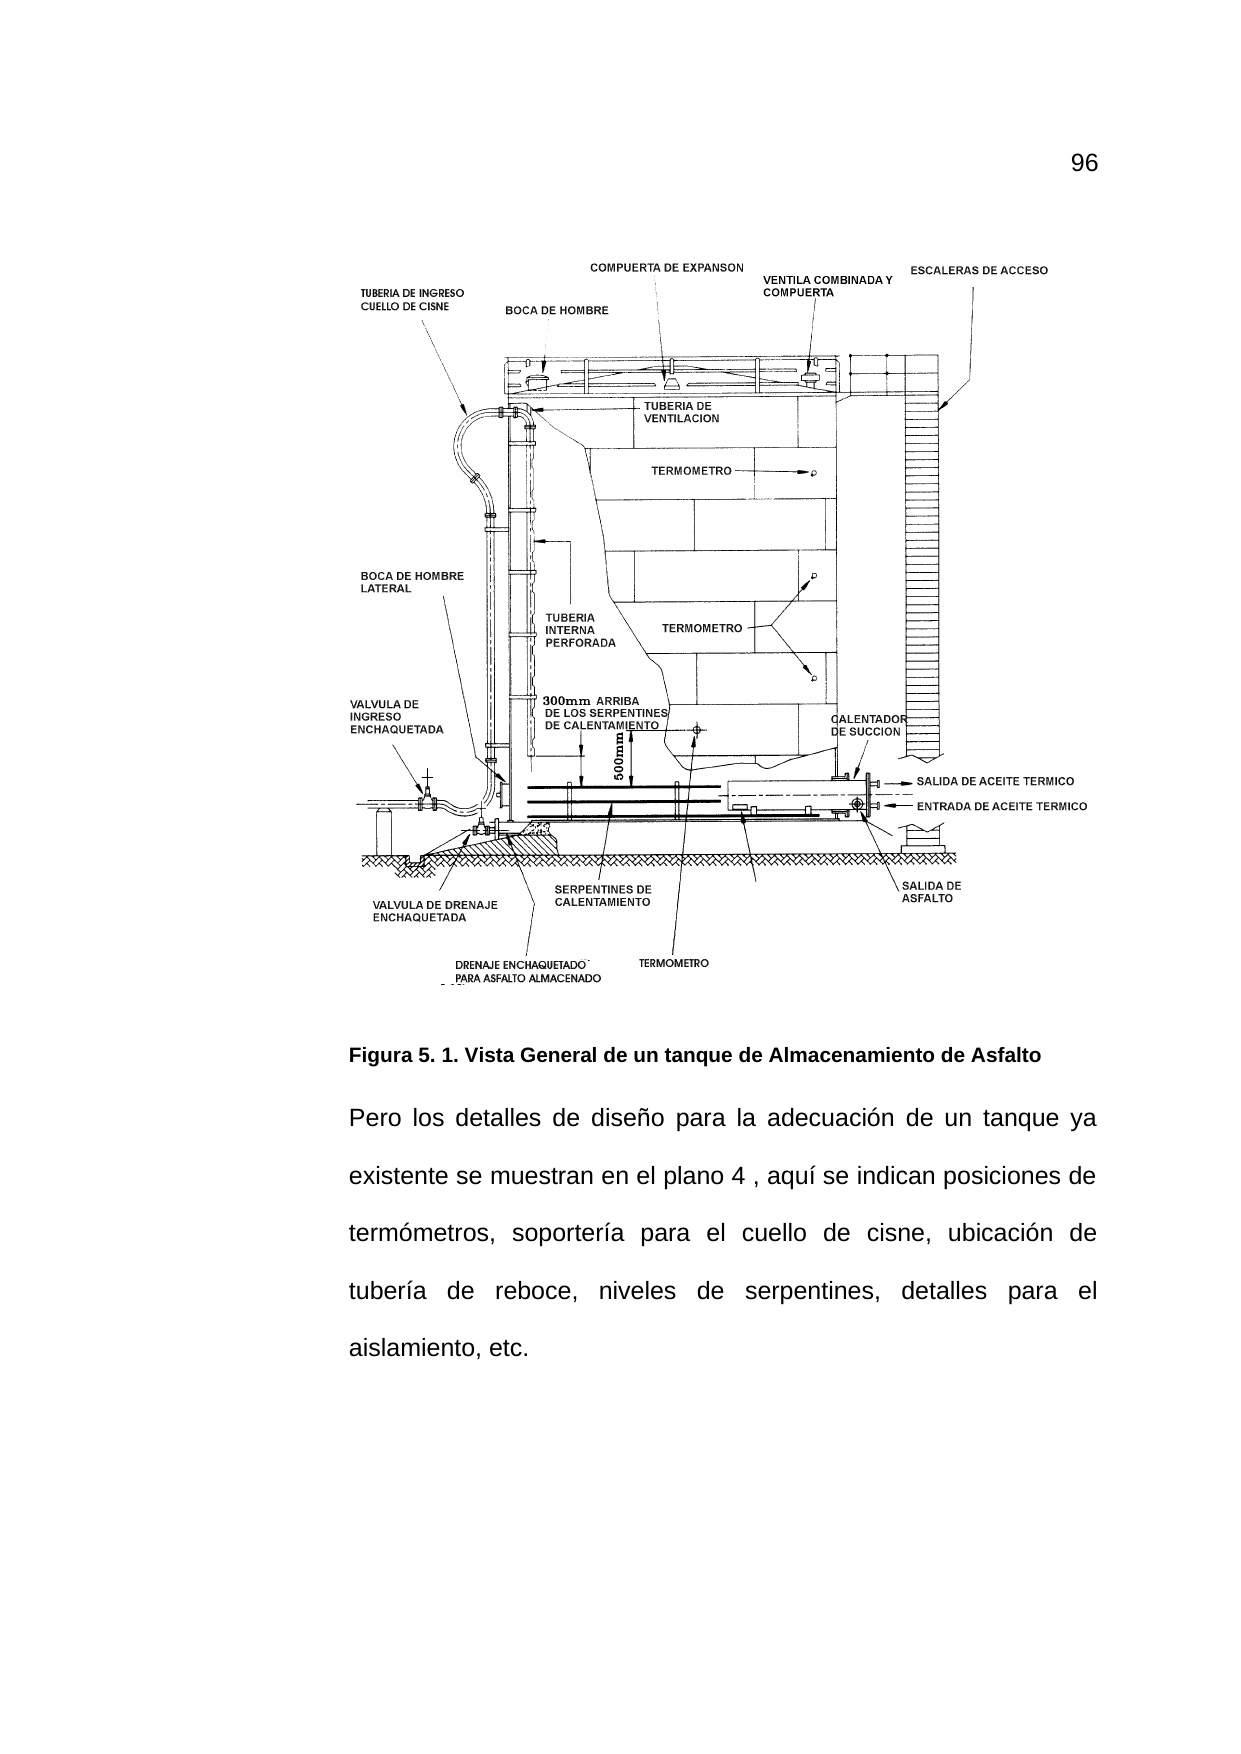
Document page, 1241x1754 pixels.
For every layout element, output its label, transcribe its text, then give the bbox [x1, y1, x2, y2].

text Figura 5. 1. Vista General de un tanque de Almacenamiento de Asfalto [349, 1043, 1098, 1067]
picture [348, 236, 1101, 1002]
text Pero los detalles de diseño para la adecuación de un tanque ya existente se muestran en el plano 4 , aquí se indican posiciones de termómetros, soportería para el cuello de cisne, ubicación de tubería de reboce, niveles de serpentines, detalles para el aislamiento, etc. [349, 1103, 1098, 1362]
